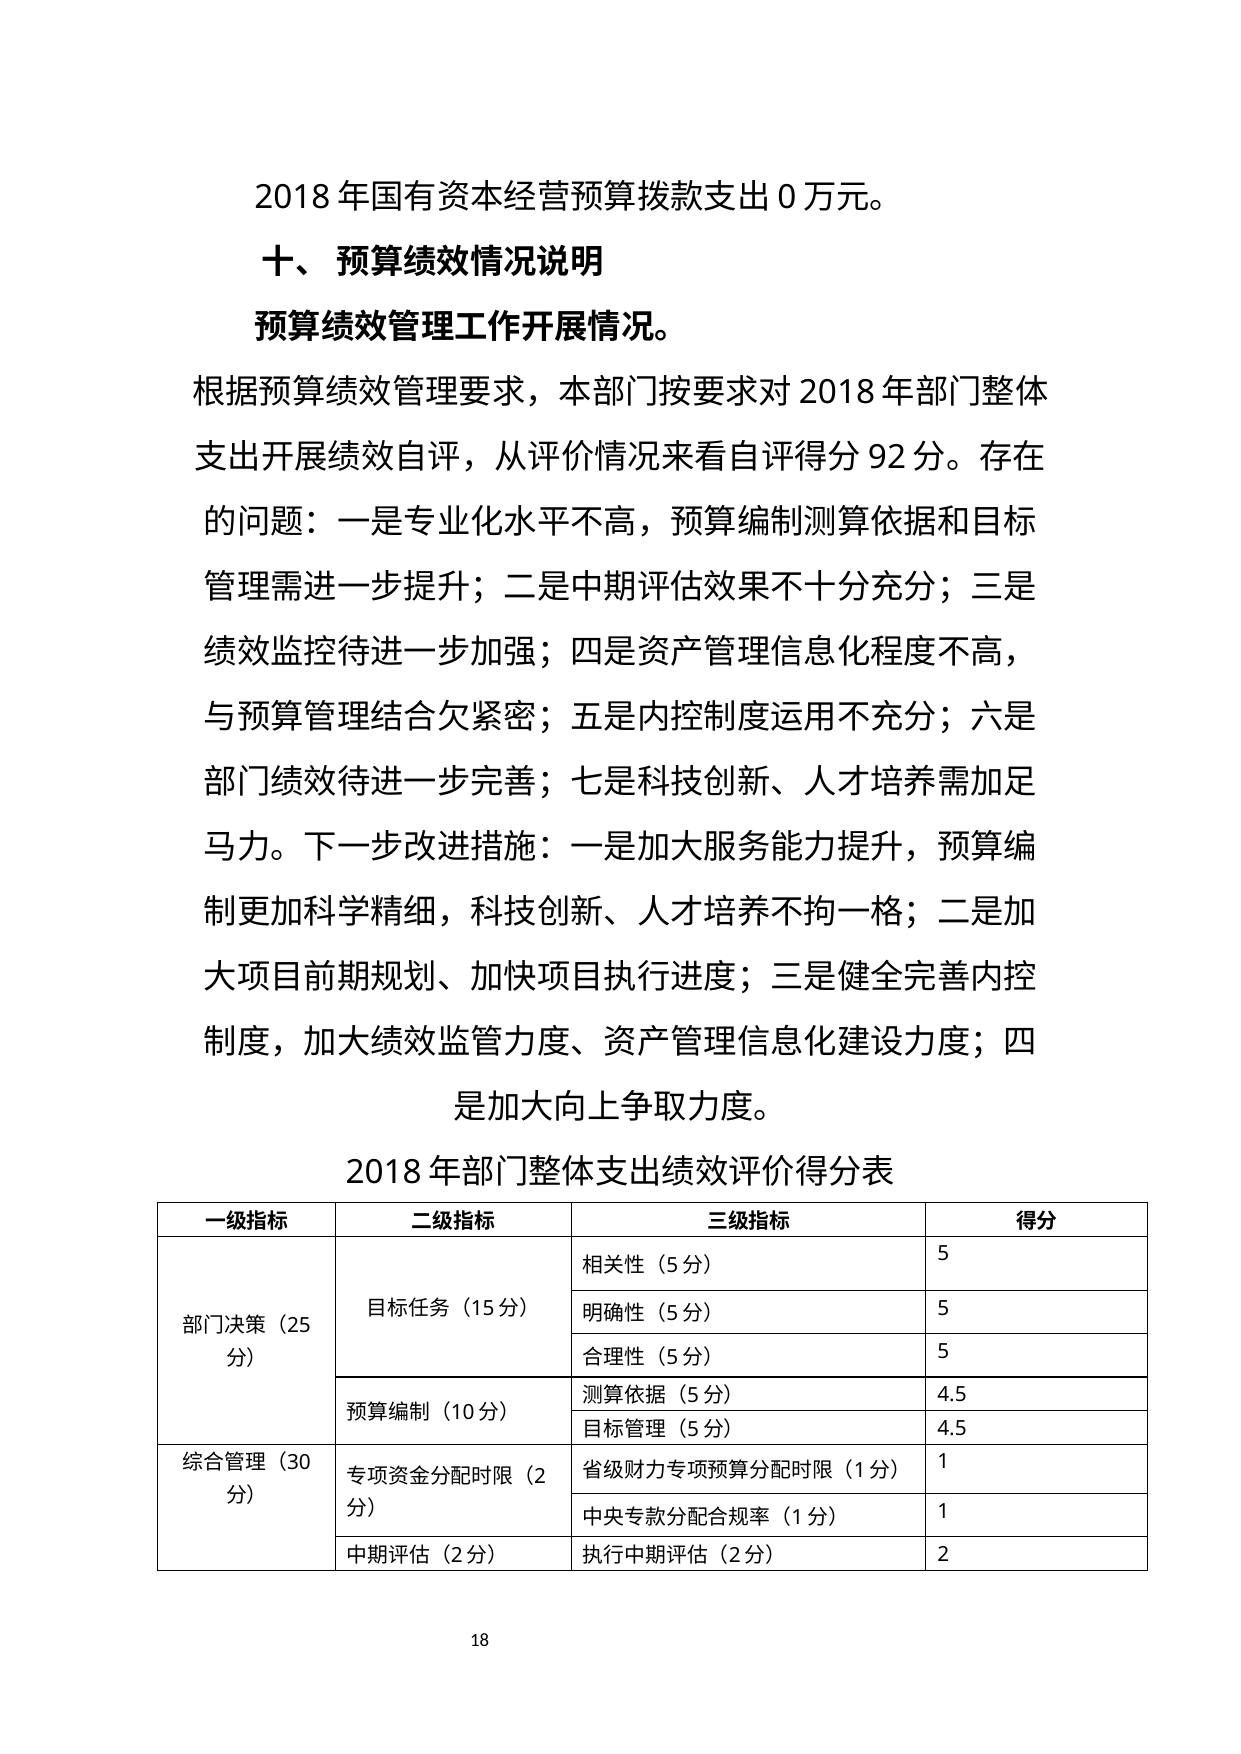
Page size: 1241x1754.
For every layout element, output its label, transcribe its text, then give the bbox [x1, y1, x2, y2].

table_header 三级指标 [572, 1203, 925, 1236]
text 2018年部门整体支出绩效评价得分表 [187, 1137, 1053, 1202]
table_cell 测算依据（5分） [572, 1378, 925, 1410]
table_cell 1 [926, 1494, 1147, 1536]
text 预算绩效管理工作开展情况。 [187, 292, 1053, 357]
text 2018年国有资本经营预算拨款支出0万元。 [187, 162, 1053, 227]
table_cell 省级财力专项预算分配时限（1分） [572, 1445, 925, 1493]
table_cell 5 [926, 1291, 1147, 1333]
table_cell 部门决策（25分） [158, 1237, 335, 1443]
table_cell 5 [926, 1334, 1147, 1376]
table_cell 中央专款分配合规率（1分） [572, 1494, 925, 1536]
table_header 二级指标 [336, 1203, 571, 1236]
table_cell 执行中期评估（2分） [572, 1537, 925, 1570]
table_cell 2 [926, 1537, 1147, 1570]
table_cell 目标管理（5分） [572, 1411, 925, 1443]
table_header 得分 [926, 1203, 1147, 1236]
table_cell 中期评估（2分） [336, 1537, 571, 1570]
table_cell 4.5 [926, 1378, 1147, 1410]
table_cell 1 [926, 1445, 1147, 1493]
table_cell 明确性（5分） [572, 1291, 925, 1333]
table_header 一级指标 [158, 1203, 335, 1236]
list 预算绩效情况说明 [261, 227, 1053, 292]
table_cell 相关性（5分） [572, 1237, 925, 1290]
table_cell 专项资金分配时限（2分） [336, 1445, 571, 1536]
table_cell 5 [926, 1237, 1147, 1290]
table_cell 目标任务（15分） [336, 1237, 571, 1376]
table_cell 预算编制（10分） [336, 1378, 571, 1443]
text 根据预算绩效管理要求，本部门按要求对2018年部门整体支出开展绩效自评，从评价情况来看自评得分92分。存在的问题：一是专业化水平不高，预算编制测算依据和目标管理需进一步提升；二是中期评估效果不十分充分；三是绩效监控待进一步加强；四是资产管理信息化程度不高，与预算管理结合欠紧密；五是内控制度运用不充分；六是部门绩效待进一步完善；七是科技创新、人才培养需加足马力。下一步改进措施：一是加大服务能力提升，预算编制更加科学精细，科技创新、人才培养不拘一格；二是加大项目前期规划、加快项目执行进度；三是健全完善内控制度，加大绩效监管力度、资产管理信息化建设力度；四是加大向上争取力度。 [187, 357, 1053, 1137]
table_cell 4.5 [926, 1411, 1147, 1443]
table_cell 综合管理（30分） [158, 1445, 335, 1570]
table_cell 合理性（5分） [572, 1334, 925, 1376]
